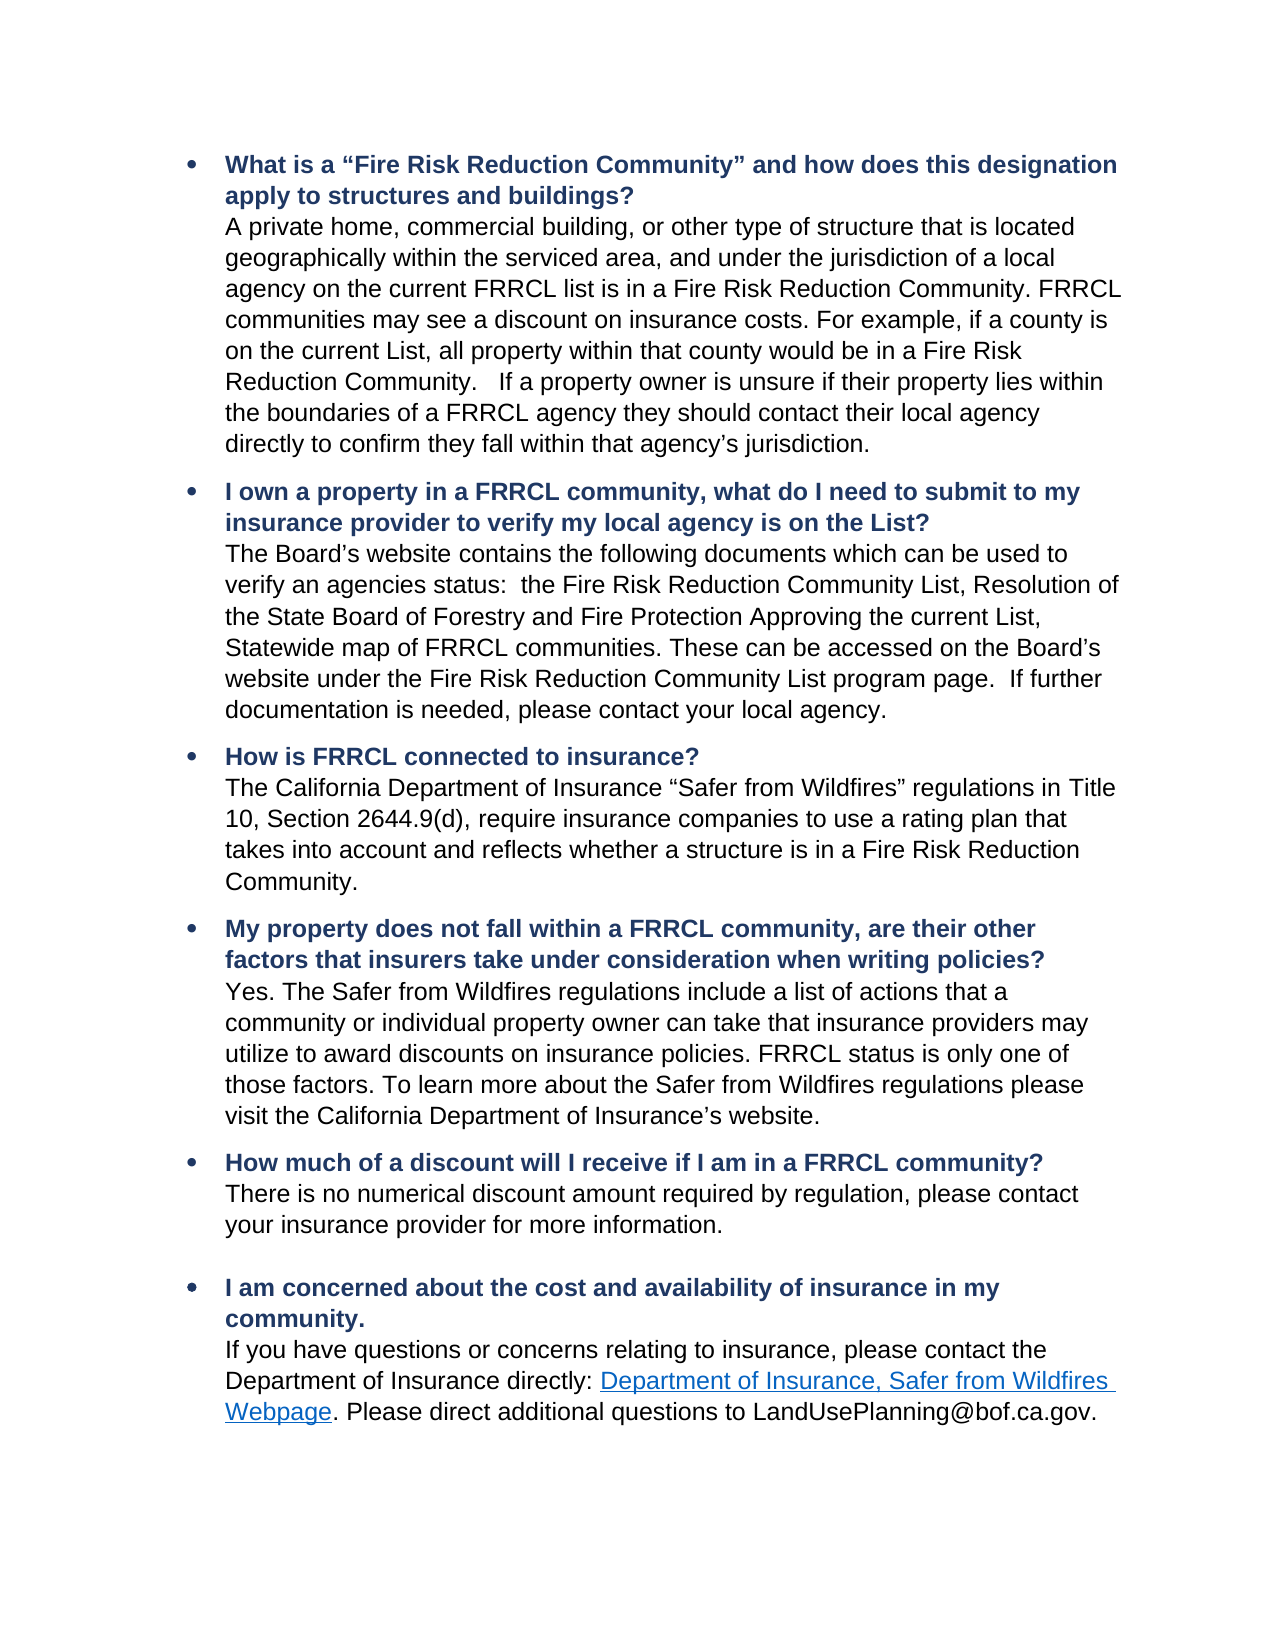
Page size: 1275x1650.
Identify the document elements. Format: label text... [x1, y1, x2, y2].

list The Board’s website contains the following documents which can be used to verify an agencies status: the Fire Risk Reduction Community List, Resolution of the State Board of Forestry and Fire Protection Approving the current List, Statewide map of FRRCL communities. These can be accessed on the Board’s website under the Fire Risk Reduction Community List program page. If further documentation is needed, please contact your local agency. [225, 539, 1125, 723]
text Yes. The Safer from Wildfires regulations include a list of actions that a community or individual property owner can take that insurance providers may utilize to award discounts on insurance policies. FRRCL status is only one of those factors. To learn more about the Safer from Wildfires regulations please visit the California Department of Insurance’s website. [225, 976, 1125, 1129]
list If you have questions or concerns relating to insurance, please contact the Department of Insurance directly: Department of Insurance, Safer from Wildfires Webpage. Please direct additional questions to LandUsePlanning@bof.ca.gov. [225, 1335, 1125, 1426]
list I am concerned about the cost and availability of insurance in my community. [187, 1273, 1125, 1332]
text The California Department of Insurance “Safer from Wildfires” regulations in Title 10, Section 2644.9(d), require insurance companies to use a rating plan that takes into account and reflects whether a structure is in a Fire Risk Reduction Community. [225, 773, 1125, 895]
text A private home, commercial building, or other type of structure that is located geographically within the serviced area, and under the jurisdiction of a local agency on the current FRRCL list is in a Fire Risk Reduction Community. FRRCL communities may see a discount on insurance costs. For example, if a county is on the current List, all property within that county would be in a Fire Risk Reduction Community. If a property owner is unsure if their property lies within the boundaries of a FRRCL agency they should contact their local agency directly to confirm they fall within that agency’s jurisdiction. [225, 212, 1125, 458]
subtitle What is a “Fire Risk Reduction Community” and how does this designation apply to structures and buildings? [187, 150, 1125, 210]
subtitle My property does not fall within a FRRCL community, are their other factors that insurers take under consideration when writing policies? [187, 914, 1125, 974]
subtitle How much of a discount will I receive if I am in a FRRCL community? [187, 1148, 1125, 1177]
subtitle I own a property in a FRRCL community, what do I need to submit to my insurance provider to verify my local agency is on the List? [187, 477, 1125, 537]
subtitle How is FRRCL connected to insurance? [187, 742, 1125, 771]
list There is no numerical discount amount required by regulation, please contact your insurance provider for more information. [225, 1179, 1125, 1239]
